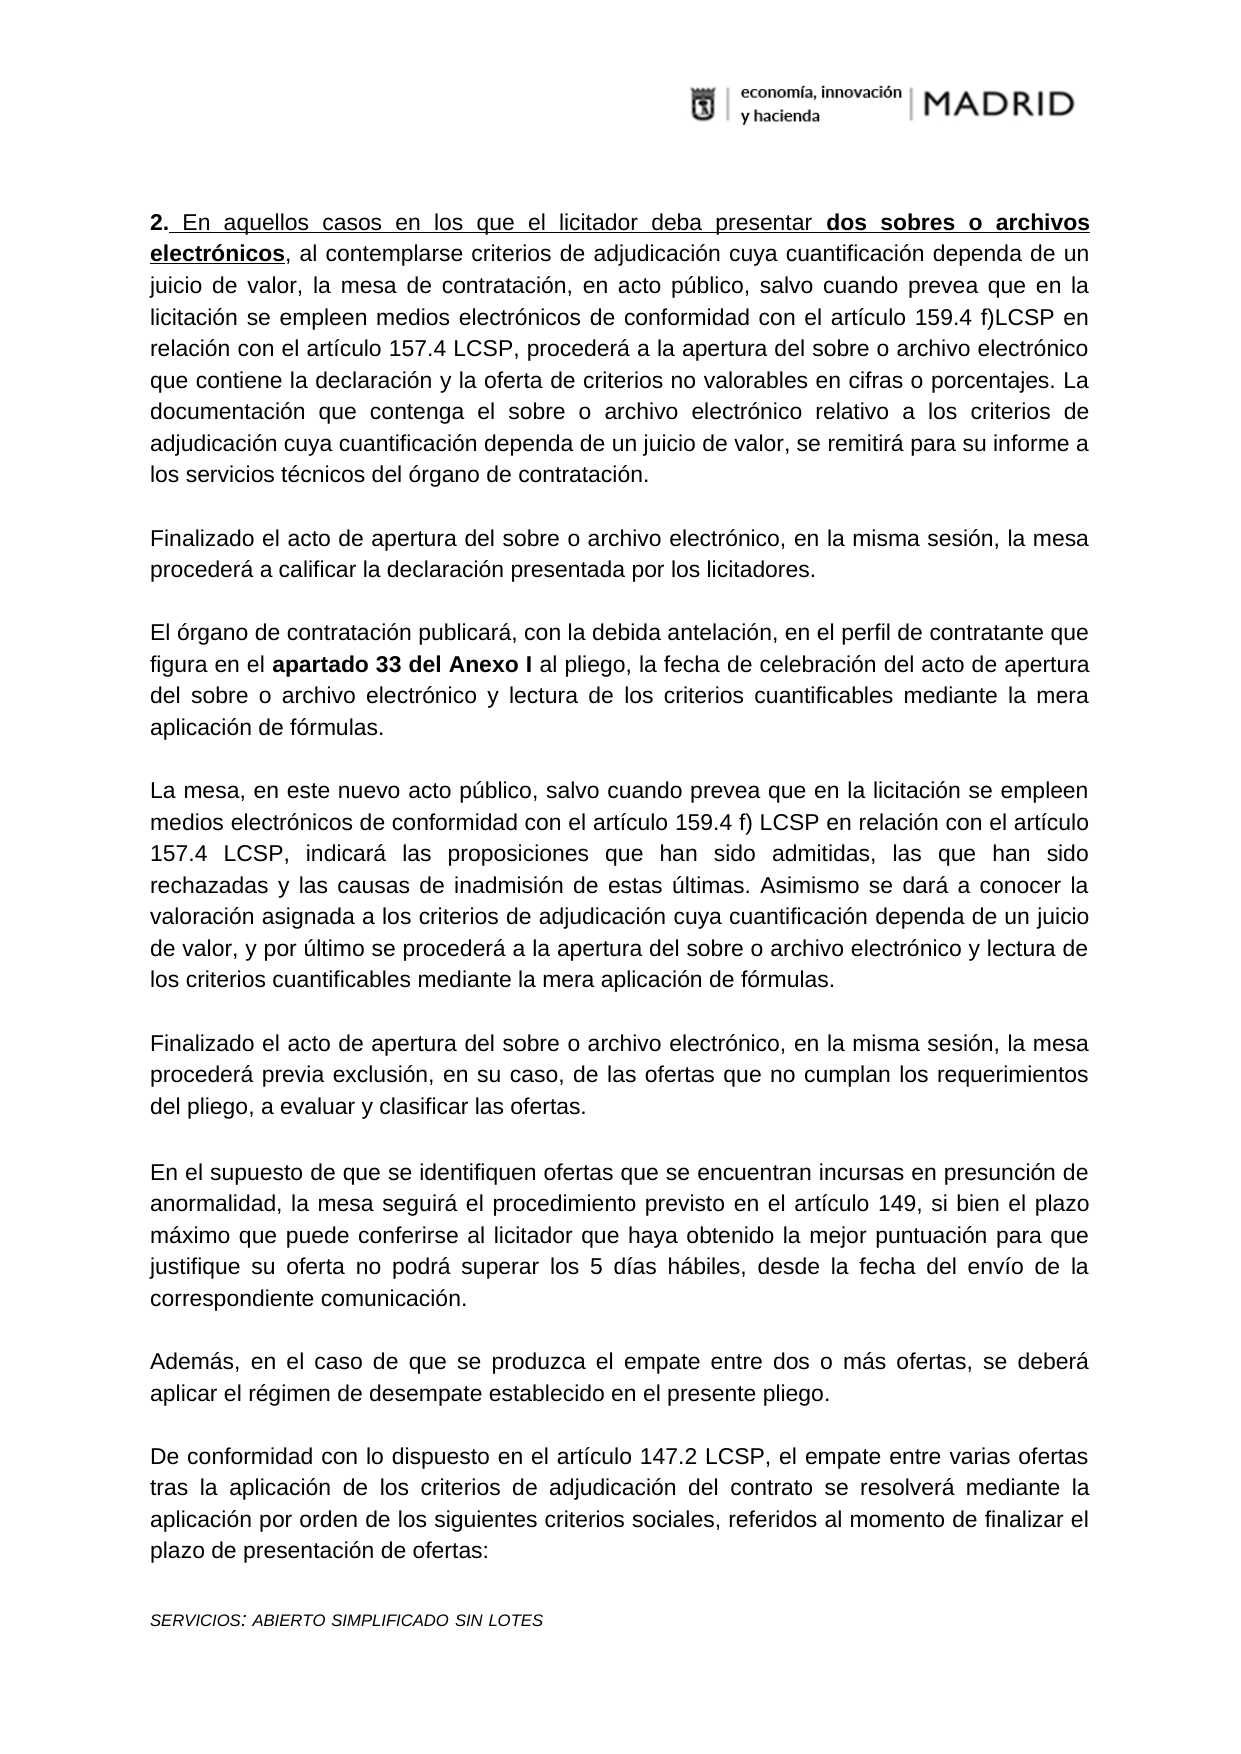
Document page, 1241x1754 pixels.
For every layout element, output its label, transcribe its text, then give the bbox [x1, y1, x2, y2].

text El órgano de contratación publicará, con la debida antelación, en el perfil de contratante que figura en el apartado 33 del Anexo I al pliego, la fecha de celebración del acto de apertura del sobre o archivo electrónico y lectura de los criterios cuantificables mediante la mera aplicación de fórmulas. [150, 619, 1090, 740]
text Finalizado el acto de apertura del sobre o archivo electrónico, en la misma sesión, la mesa procederá a calificar la declaración presentada por los licitadores. [150, 524, 1090, 582]
text La mesa, en este nuevo acto público, salvo cuando prevea que en la licitación se empleen medios electrónicos de conformidad con el artículo 159.4 f) LCSP en relación con el artículo 157.4 LCSP, indicará las proposiciones que han sido admitidas, las que han sido rechazadas y las causas de inadmisión de estas últimas. Asimismo se dará a conocer la valoración asignada a los criterios de adjudicación cuya cuantificación dependa de un juicio de valor, y por último se procederá a la apertura del sobre o archivo electrónico y lectura de los criterios cuantificables mediante la mera aplicación de fórmulas. [150, 777, 1090, 993]
text Además, en el caso de que se produzca el empate entre dos o más ofertas, se deberá aplicar el régimen de desempate establecido en el presente pliego. [150, 1348, 1090, 1406]
text En el supuesto de que se identifiquen ofertas que se encuentran incursas en presunción de anormalidad, la mesa seguirá el procedimiento previsto en el artículo 149, si bien el plazo máximo que puede conferirse al licitador que haya obtenido la mejor puntuación para que justifique su oferta no podrá superar los 5 días hábiles, desde la fecha del envío de la correspondiente comunicación. [150, 1159, 1090, 1311]
text 2. En aquellos casos en los que el licitador deba presentar dos sobres o archivos electrónicos, al contemplarse criterios de adjudicación cuya cuantificación dependa de un juicio de valor, la mesa de contratación, en acto público, salvo cuando prevea que en la licitación se empleen medios electrónicos de conformidad con el artículo 159.4 f)LCSP en relación con el artículo 157.4 LCSP, procederá a la apertura del sobre o archivo electrónico que contiene la declaración y la oferta de criterios no valorables en cifras o porcentajes. La documentación que contenga el sobre o archivo electrónico relativo a los criterios de adjudicación cuya cuantificación dependa de un juicio de valor, se remitirá para su informe a los servicios técnicos del órgano de contratación. [150, 209, 1090, 488]
text Finalizado el acto de apertura del sobre o archivo electrónico, en la misma sesión, la mesa procederá previa exclusión, en su caso, de las ofertas que no cumplan los requerimientos del pliego, a evaluar y clasificar las ofertas. [150, 1029, 1090, 1119]
text De conformidad con lo dispuesto en el artículo 147.2 LCSP, el empate entre varias ofertas tras la aplicación de los criterios de adjudicación del contrato se resolverá mediante la aplicación por orden de los siguientes criterios sociales, referidos al momento de finalizar el plazo de presentación de ofertas: [150, 1443, 1090, 1564]
picture [670, 75, 1091, 142]
